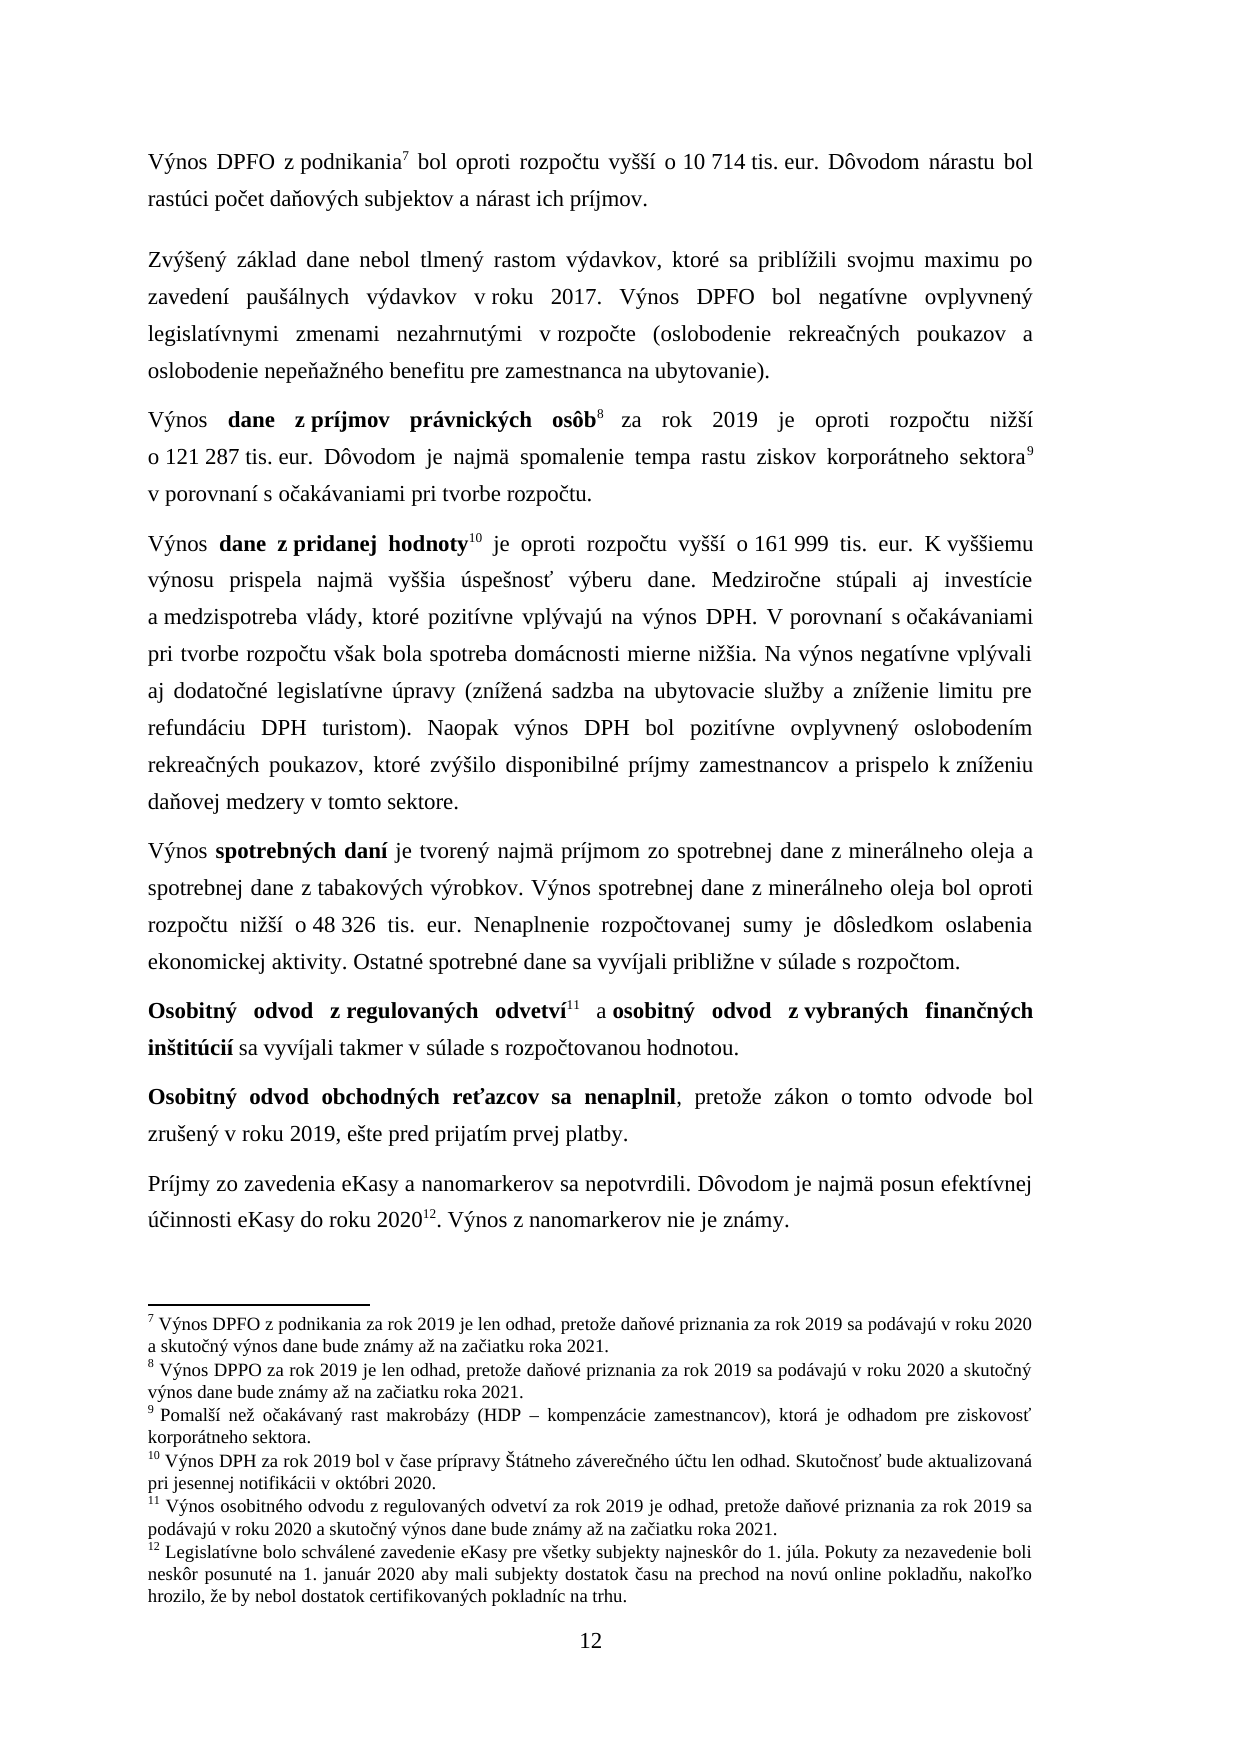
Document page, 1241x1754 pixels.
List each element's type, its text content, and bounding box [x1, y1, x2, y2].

text Osobitný odvod z regulovaných odvetví a osobitný odvod z vybraných finančných inštitúcií sa vyvíjali takmer v súlade s rozpočtovanou hodnotou. [148, 997, 1033, 1060]
text Príjmy zo zavedenia eKasy a nanomarkerov sa nepotvrdili. Dôvodom je najmä posun efektívnej účinnosti eKasy do roku 2020. Výnos z nanomarkerov nie je známy. [148, 1169, 1033, 1233]
text Osobitný odvod obchodných reťazcov sa nenaplnil, pretože zákon o tomto odvode bol zrušený v roku 2019, ešte pred prijatím prvej platby. [148, 1083, 1033, 1147]
text Výnos spotrebných daní je tvorený najmä príjmom zo spotrebnej dane z minerálneho oleja a spotrebnej dane z tabakových výrobkov. Výnos spotrebnej dane z minerálneho oleja bol oproti rozpočtu nižší o 48 326 tis. eur. Nenaplnenie rozpočtovanej sumy je dôsledkom oslabenia ekonomickej aktivity. Ostatné spotrebné dane sa vyvíjali približne v súlade s rozpočtom. [148, 837, 1033, 974]
text Výnos dane z pridanej hodnoty je oproti rozpočtu vyšší o 161 999 tis. eur. K vyššiemu výnosu prispela najmä vyššia úspešnosť výberu dane. Medziročne stúpali aj investície a medzispotreba vlády, ktoré pozitívne vplývajú na výnos DPH. V porovnaní s očakávaniami pri tvorbe rozpočtu však bola spotreba domácnosti mierne nižšia. Na výnos negatívne vplývali aj dodatočné legislatívne úpravy (znížená sadzba na ubytovacie služby a zníženie limitu pre refundáciu DPH turistom). Naopak výnos DPH bol pozitívne ovplyvnený oslobodením rekreačných poukazov, ktoré zvýšilo disponibilné príjmy zamestnancov a prispelo k zníženiu daňovej medzery v tomto sektore. [148, 529, 1033, 814]
text Výnos dane z príjmov právnických osôb za rok 2019 je oproti rozpočtu nižší o 121 287 tis. eur. Dôvodom je najmä spomalenie tempa rastu ziskov korporátneho sektora v porovnaní s očakávaniami pri tvorbe rozpočtu. [148, 406, 1033, 507]
text Zvýšený základ dane nebol tlmený rastom výdavkov, ktoré sa priblížili svojmu maximu po zavedení paušálnych výdavkov v roku 2017. Výnos DPFO bol negatívne ovplyvnený legislatívnymi zmenami nezahrnutými v rozpočte (oslobodenie rekreačných poukazov a oslobodenie nepeňažného benefitu pre zamestnanca na ubytovanie). [148, 246, 1033, 383]
